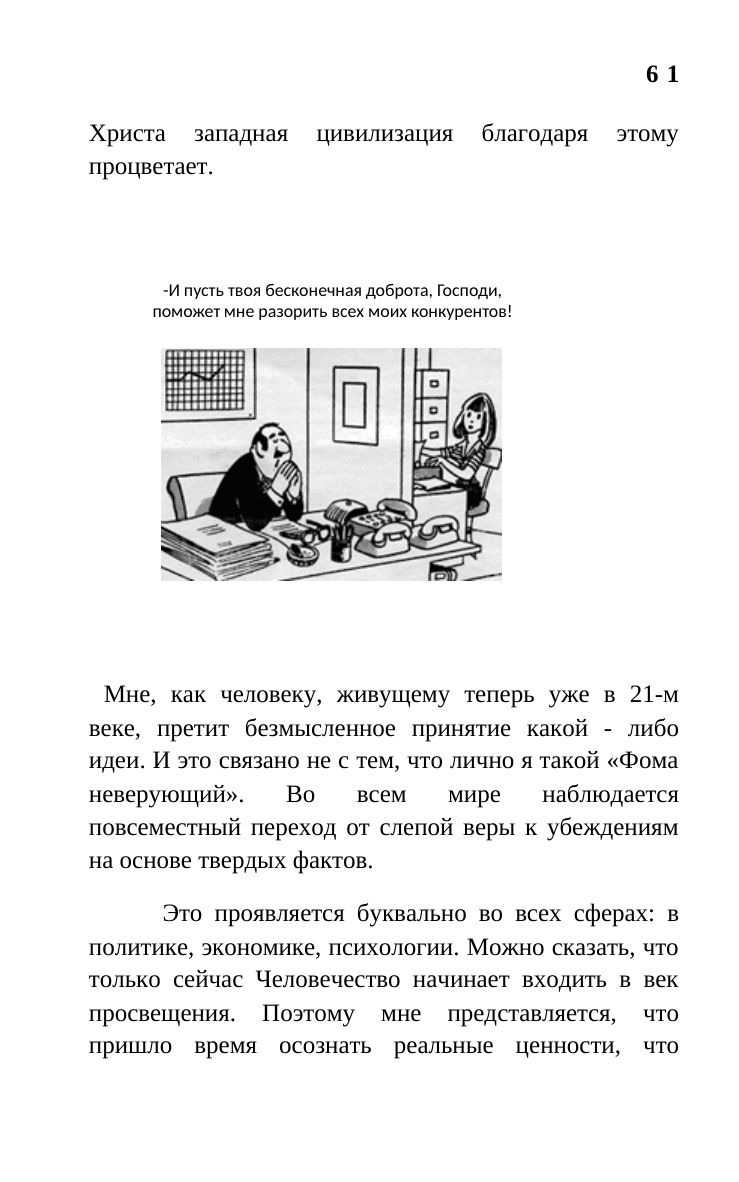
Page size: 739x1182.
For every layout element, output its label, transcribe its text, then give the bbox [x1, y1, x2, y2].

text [89, 118, 679, 180]
text Мне, как человеку, живущему теперь уже в 21-м веке, претит безмысленное принятие какой - либо идеи. И это связано не с тем, что лично я такой «Фома неверующий». Во всем мире наблюдается повсеместный переход от слепой веры к убеждениям на основе твердых фактов. [89, 679, 679, 873]
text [89, 898, 679, 1059]
